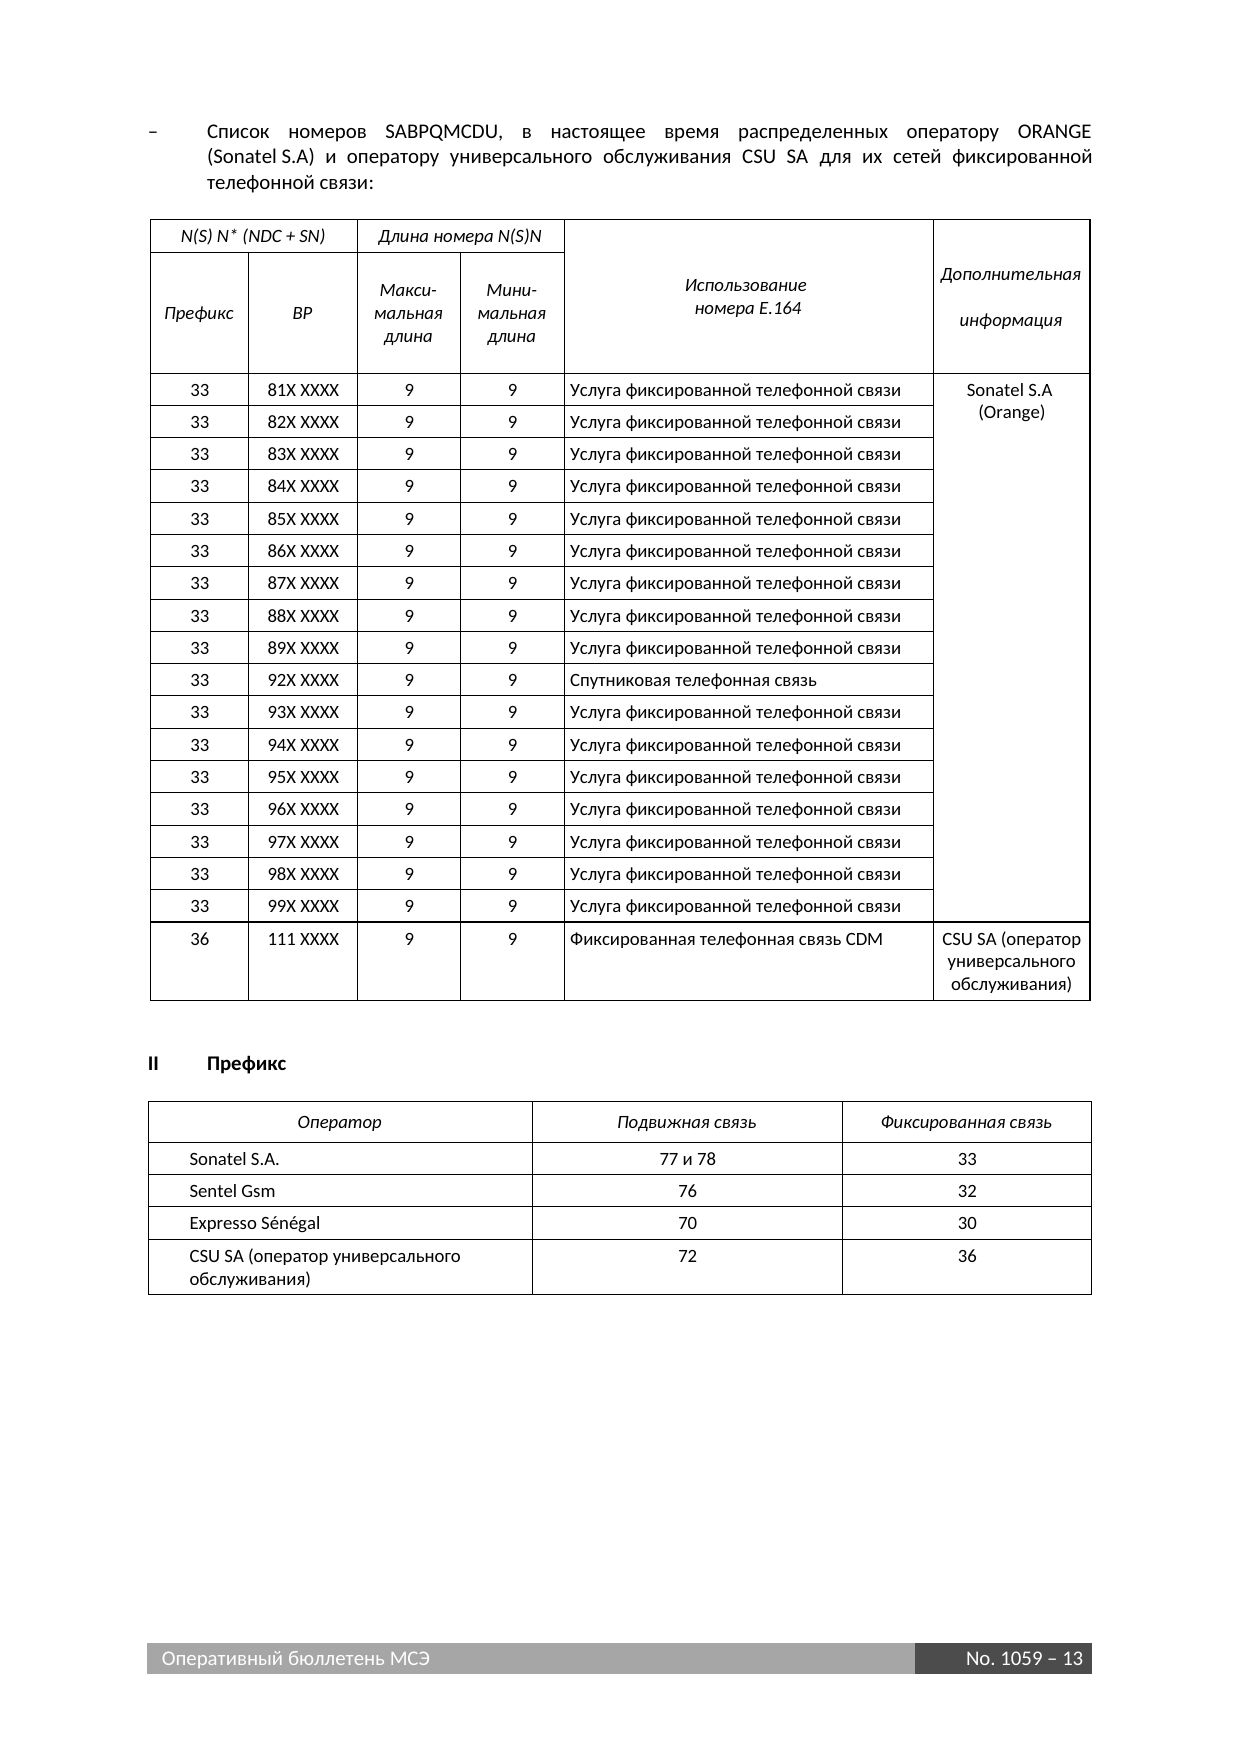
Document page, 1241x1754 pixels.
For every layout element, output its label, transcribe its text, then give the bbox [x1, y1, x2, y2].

table_cell 84X XXXX [249, 470, 357, 502]
table_cell 33 [151, 761, 248, 792]
table_cell 9 [358, 503, 460, 534]
table_cell CSU SA (оператор универсального обслуживания) [149, 1240, 532, 1294]
table_cell 33 [843, 1143, 1091, 1174]
table_cell 33 [151, 535, 248, 566]
table_cell 33 [151, 890, 248, 921]
table_header Фиксированная связь [843, 1102, 1091, 1142]
table_cell 9 [358, 374, 460, 405]
table_cell 33 [151, 503, 248, 534]
table_cell 9 [358, 535, 460, 566]
table_header Длина номера N(S)N [358, 220, 564, 252]
table_cell Услуга фиксированной телефонной связи [565, 374, 933, 405]
table_cell 99X XXXX [249, 890, 357, 921]
table_cell Услуга фиксированной телефонной связи [565, 729, 933, 760]
table_cell 86X XXXX [249, 535, 357, 566]
table_cell Услуга фиксированной телефонной связи [565, 858, 933, 889]
table_cell Фиксированная телефонная связь CDM [565, 923, 933, 999]
table_cell 85X XXXX [249, 503, 357, 534]
table_cell 30 [843, 1207, 1091, 1238]
table_cell 9 [358, 600, 460, 631]
table_cell 9 [358, 890, 460, 921]
table_cell 9 [358, 858, 460, 889]
table_cell 33 [151, 600, 248, 631]
table_cell Услуга фиксированной телефонной связи [565, 503, 933, 534]
table_cell 9 [358, 567, 460, 598]
table_cell 76 [533, 1175, 842, 1206]
table_cell 9 [461, 729, 564, 760]
table_cell 9 [358, 632, 460, 663]
table_cell 9 [461, 535, 564, 566]
table_cell Префикс [151, 253, 248, 372]
table_cell Услуга фиксированной телефонной связи [565, 632, 933, 663]
table_cell 77 и 78 [533, 1143, 842, 1174]
table_cell Услуга фиксированной телефонной связи [565, 826, 933, 857]
table_cell 92X XXXX [249, 664, 357, 695]
table_cell 9 [358, 826, 460, 857]
table_cell Услуга фиксированной телефонной связи [565, 567, 933, 598]
table_cell 9 [358, 793, 460, 824]
table_cell Услуга фиксированной телефонной связи [565, 793, 933, 824]
table_cell Expresso Sénégal [149, 1207, 532, 1238]
table_cell 98X XXXX [249, 858, 357, 889]
text – Список номеров SABPQMCDU, в настоящее время распределенных оператору ORANGE (Sonatel S.A) и оператору универсального обслуживания CSU SA для их сетей фиксированной телефонной связи: [148, 118, 1092, 194]
table_cell 9 [461, 632, 564, 663]
table_cell Услуга фиксированной телефонной связи [565, 470, 933, 502]
table_cell 96X XXXX [249, 793, 357, 824]
table_cell Мини- мальная длина [461, 253, 564, 372]
table_cell Услуга фиксированной телефонной связи [565, 438, 933, 469]
table_cell 95X XXXX [249, 761, 357, 792]
table_cell 9 [461, 438, 564, 469]
table_cell 9 [461, 374, 564, 405]
table_cell Услуга фиксированной телефонной связи [565, 761, 933, 792]
table_cell 9 [461, 923, 564, 999]
table_cell 33 [151, 729, 248, 760]
table_cell 33 [151, 632, 248, 663]
table_cell Услуга фиксированной телефонной связи [565, 535, 933, 566]
table_header Подвижная связь [533, 1102, 842, 1142]
table_cell 9 [461, 503, 564, 534]
table_cell 33 [151, 858, 248, 889]
table_cell Макси- мальная длина [358, 253, 460, 372]
table_cell 72 [533, 1240, 842, 1294]
table_cell Услуга фиксированной телефонной связи [565, 600, 933, 631]
table_cell 33 [151, 664, 248, 695]
table_cell 33 [151, 826, 248, 857]
table_cell 97X XXXX [249, 826, 357, 857]
table_cell 32 [843, 1175, 1091, 1206]
table_cell Услуга фиксированной телефонной связи [565, 890, 933, 921]
table_cell 88X XXXX [249, 600, 357, 631]
table_cell 33 [151, 470, 248, 502]
table_cell Услуга фиксированной телефонной связи [565, 696, 933, 728]
table_cell 81X XXXX [249, 374, 357, 405]
table_cell CSU SA (оператор универсального обслуживания) [934, 923, 1089, 999]
table_cell 33 [151, 374, 248, 405]
table_cell 9 [358, 696, 460, 728]
table_cell Sonatel S.A (Orange) [934, 374, 1089, 921]
table_cell 93X XXXX [249, 696, 357, 728]
table_cell 9 [461, 793, 564, 824]
table_cell 87X XXXX [249, 567, 357, 598]
table_cell 33 [151, 406, 248, 437]
table_cell 9 [461, 600, 564, 631]
table_cell 9 [358, 729, 460, 760]
table_cell 9 [461, 696, 564, 728]
table_cell 83X XXXX [249, 438, 357, 469]
table_cell 9 [358, 406, 460, 437]
table_cell Sentel Gsm [149, 1175, 532, 1206]
table_cell 9 [461, 858, 564, 889]
table_header Дополнительная информация [934, 220, 1089, 372]
table_header Оператор [149, 1102, 532, 1142]
table_cell 9 [358, 923, 460, 999]
table_cell 33 [151, 567, 248, 598]
text II Префикс [148, 1051, 1092, 1076]
table_cell 9 [461, 761, 564, 792]
table_cell 9 [461, 826, 564, 857]
table_cell 9 [461, 664, 564, 695]
table_cell Услуга фиксированной телефонной связи [565, 406, 933, 437]
table_header Использование номера E.164 [565, 220, 933, 372]
table_cell 9 [358, 664, 460, 695]
table_cell 9 [461, 470, 564, 502]
table_cell 9 [461, 890, 564, 921]
table_cell 111 XXXX [249, 923, 357, 999]
table_cell 9 [358, 438, 460, 469]
table_header N(S) N* (NDC + SN) [151, 220, 357, 252]
table_cell 33 [151, 793, 248, 824]
table_cell 33 [151, 438, 248, 469]
table_cell 9 [358, 761, 460, 792]
table_cell 9 [358, 470, 460, 502]
table_cell 36 [151, 923, 248, 999]
table_cell BP [249, 253, 357, 372]
table_cell 33 [151, 696, 248, 728]
table_cell 82X XXXX [249, 406, 357, 437]
table_cell 9 [461, 406, 564, 437]
table_cell Спутниковая телефонная связь [565, 664, 933, 695]
table_cell 94X XXXX [249, 729, 357, 760]
table_cell Sonatel S.A. [149, 1143, 532, 1174]
table_cell 70 [533, 1207, 842, 1238]
table_cell 9 [461, 567, 564, 598]
table_cell 36 [843, 1240, 1091, 1294]
table_cell 89X XXXX [249, 632, 357, 663]
